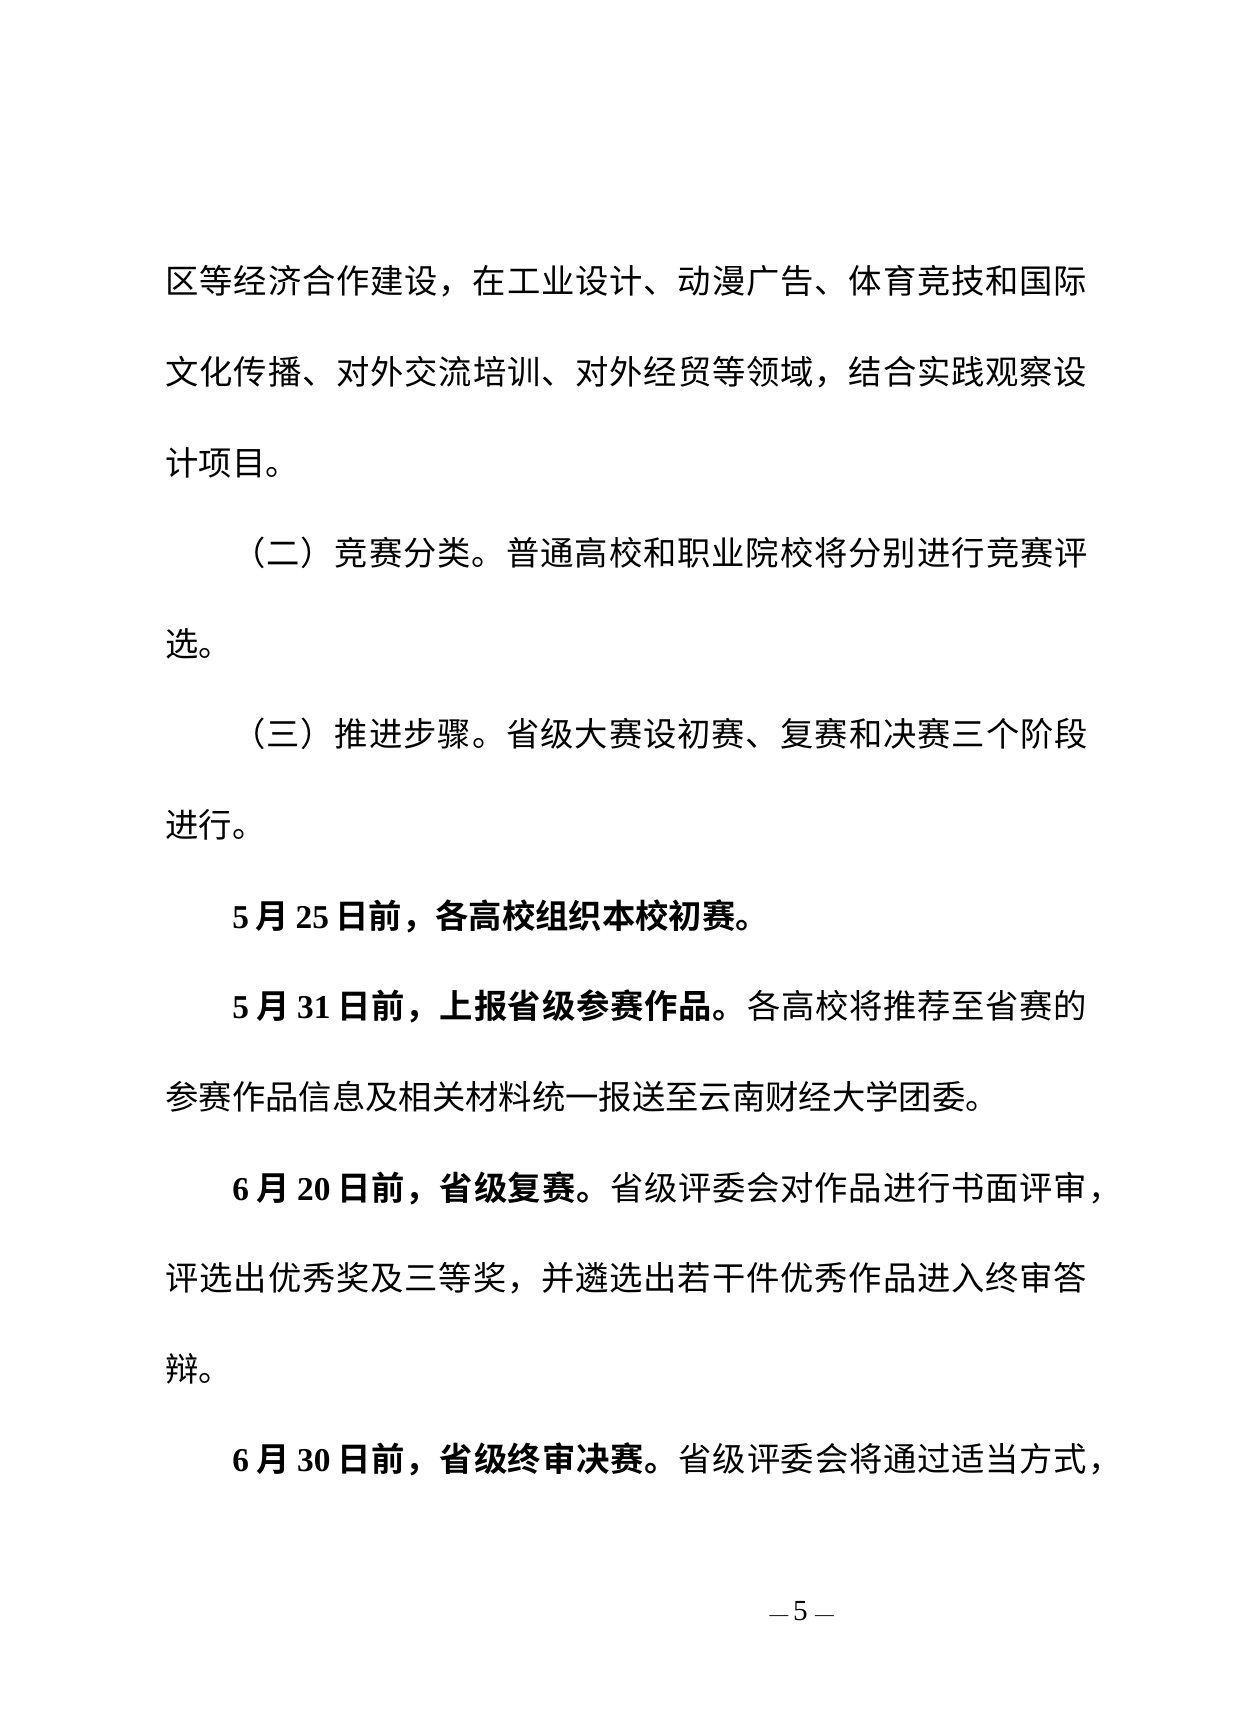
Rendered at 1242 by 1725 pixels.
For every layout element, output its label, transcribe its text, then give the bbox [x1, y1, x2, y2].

text 5月25日前，各高校组织本校初赛。 [165, 868, 1088, 959]
text 6月20日前，省级复赛。省级评委会对作品进行书面评审，评选出优秀奖及三等奖，并遴选出若干件优秀作品进入终审答辩。 [165, 1140, 1088, 1412]
text （三）推进步骤。省级大赛设初赛、复赛和决赛三个阶段进行。 [165, 687, 1088, 868]
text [165, 234, 1088, 506]
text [165, 1412, 1088, 1503]
text 5月31日前，上报省级参赛作品。各高校将推荐至省赛的参赛作品信息及相关材料统一报送至云南财经大学团委。 [165, 959, 1088, 1140]
text （二）竞赛分类。普通高校和职业院校将分别进行竞赛评选。 [165, 506, 1088, 687]
